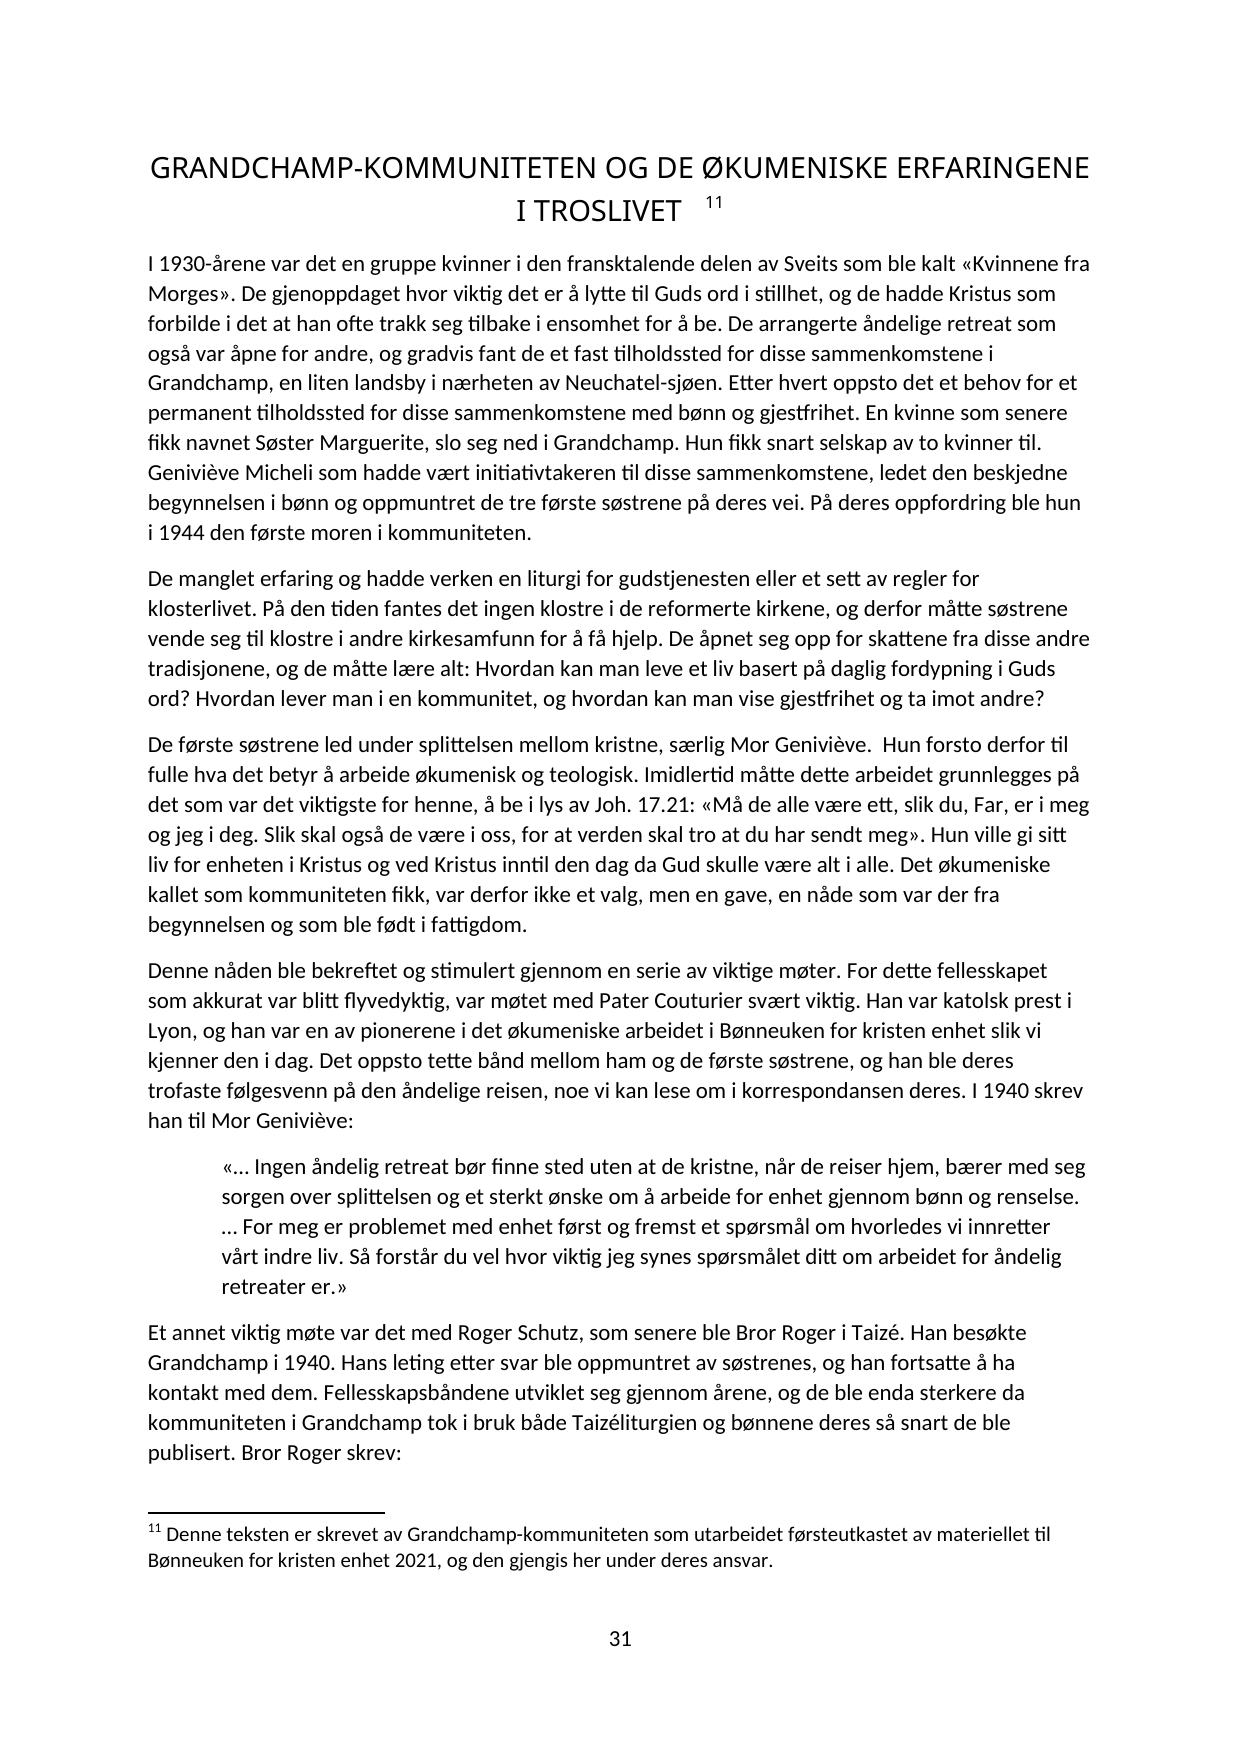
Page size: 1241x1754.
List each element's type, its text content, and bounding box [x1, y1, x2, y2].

text I 1930-årene var det en gruppe kvinner i den fransktalende delen av Sveits som ble kalt «Kvinnene fra Morges». De gjenoppdaget hvor viktig det er å lytte til Guds ord i stillhet, og de hadde Kristus som forbilde i det at han ofte trakk seg tilbake i ensomhet for å be. De arrangerte åndelige retreat som også var åpne for andre, og gradvis fant de et fast tilholdssted for disse sammenkomstene i Grandchamp, en liten landsby i nærheten av Neuchatel-sjøen. Etter hvert oppsto det et behov for et permanent tilholdssted for disse sammenkomstene med bønn og gjestfrihet. En kvinne som senere fikk navnet Søster Marguerite, slo seg ned i Grandchamp. Hun fikk snart selskap av to kvinner til. Geniviève Micheli som hadde vært initiativtakeren til disse sammenkomstene, ledet den beskjedne begynnelsen i bønn og oppmuntret de tre første søstrene på deres vei. På deres oppfordring ble hun i 1944 den første moren i kommuniteten. [148, 249, 1093, 546]
text Et annet viktig møte var det med Roger Schutz, som senere ble Bror Roger i Taizé. Han besøkte Grandchamp i 1940. Hans leting etter svar ble oppmuntret av søstrenes, og han fortsatte å ha kontakt med dem. Fellesskapsbåndene utviklet seg gjennom årene, og de ble enda sterkere da kommuniteten i Grandchamp tok i bruk både Taizéliturgien og bønnene deres så snart de ble publisert. Bror Roger skrev: [148, 1318, 1093, 1466]
text GRANDCHAMP-KOMMUNITETEN OG DE ØKUMENISKE ERFARINGENE I TROSLIVET [148, 148, 1093, 230]
text «… Ingen åndelig retreat bør finne sted uten at de kristne, når de reiser hjem, bærer med seg sorgen over splittelsen og et sterkt ønske om å arbeide for enhet gjennom bønn og renselse. … For meg er problemet med enhet først og fremst et spørsmål om hvorledes vi innretter vårt indre liv. Så forstår du vel hvor viktig jeg synes spørsmålet ditt om arbeidet for åndelig retreater er.» [221, 1152, 1093, 1300]
text De første søstrene led under splittelsen mellom kristne, særlig Mor Geniviève. Hun forsto derfor til fulle hva det betyr å arbeide økumenisk og teologisk. Imidlertid måtte dette arbeidet grunnlegges på det som var det viktigste for henne, å be i lys av Joh. 17.21: «Må de alle være ett, slik du, Far, er i meg og jeg i deg. Slik skal også de være i oss, for at verden skal tro at du har sendt meg». Hun ville gi sitt liv for enheten i Kristus og ved Kristus inntil den dag da Gud skulle være alt i alle. Det økumeniske kallet som kommuniteten fikk, var derfor ikke et valg, men en gave, en nåde som var der fra begynnelsen og som ble født i fattigdom. [148, 731, 1093, 938]
text De manglet erfaring og hadde verken en liturgi for gudstjenesten eller et sett av regler for klosterlivet. På den tiden fantes det ingen klostre i de reformerte kirkene, og derfor måtte søstrene vende seg til klostre i andre kirkesamfunn for å få hjelp. De åpnet seg opp for skattene fra disse andre tradisjonene, og de måtte lære alt: Hvordan kan man leve et liv basert på daglig fordypning i Guds ord? Hvordan lever man i en kommunitet, og hvordan kan man vise gjestfrihet og ta imot andre? [148, 564, 1093, 712]
text Denne nåden ble bekreftet og stimulert gjennom en serie av viktige møter. For dette fellesskapet som akkurat var blitt flyvedyktig, var møtet med Pater Couturier svært viktig. Han var katolsk prest i Lyon, og han var en av pionerene i det økumeniske arbeidet i Bønneuken for kristen enhet slik vi kjenner den i dag. Det oppsto tette bånd mellom ham og de første søstrene, og han ble deres trofaste følgesvenn på den åndelige reisen, noe vi kan lese om i korrespondansen deres. I 1940 skrev han til Mor Geniviève: [148, 956, 1093, 1134]
